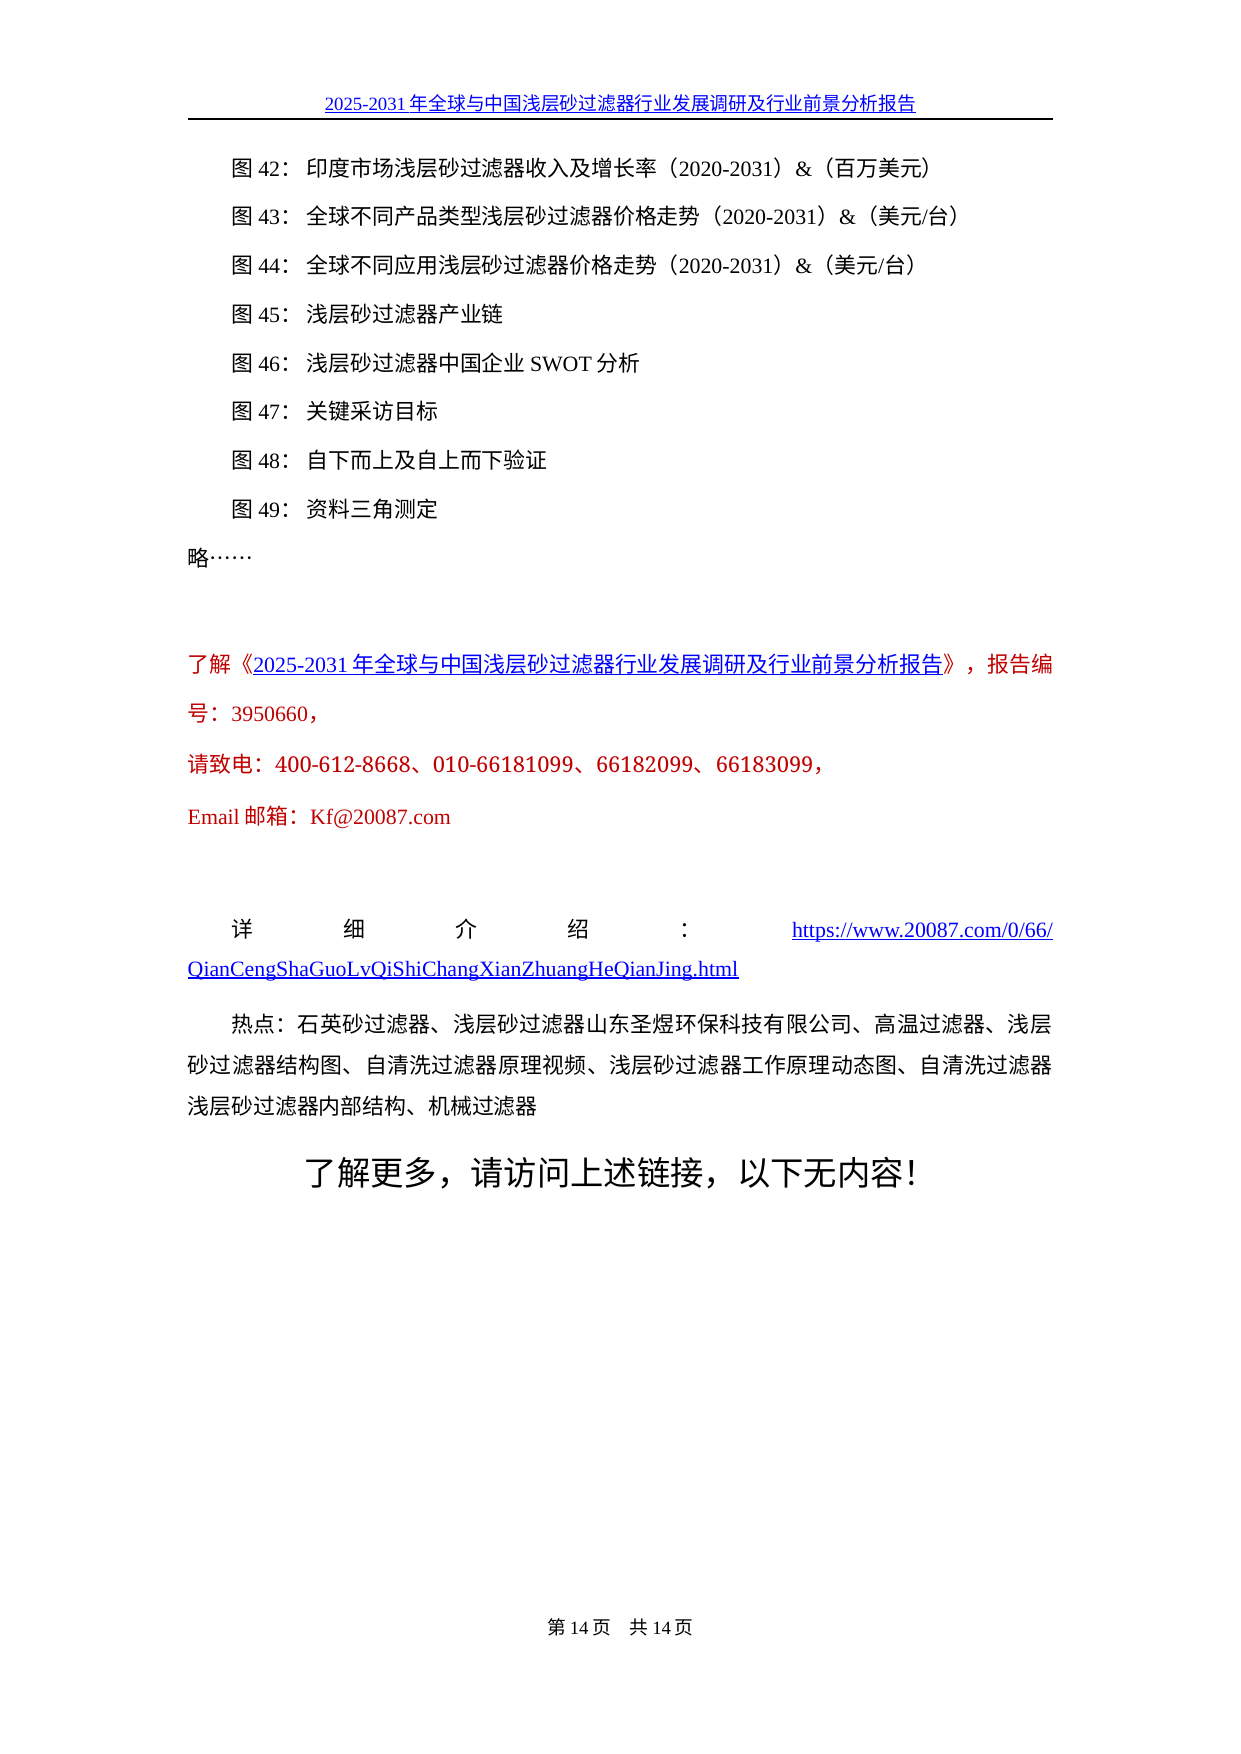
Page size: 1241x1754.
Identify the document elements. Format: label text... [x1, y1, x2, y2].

text 详细介绍：https://www.20087.com/0/66/QianCengShaGuoLvQiShiChangXianZhuangHeQianJing.html [187, 911, 1053, 984]
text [187, 150, 1053, 573]
title 了解更多，请访问上述链接，以下无内容！ [187, 1138, 1053, 1203]
text 了解《2025-2031年全球与中国浅层砂过滤器行业发展调研及行业前景分析报告》，报告编号：3950660， [187, 647, 1053, 728]
text 请致电：400-612-8668、010-66181099、66182099、66183099， [187, 747, 1053, 779]
text 热点：石英砂过滤器、浅层砂过滤器山东圣煜环保科技有限公司、高温过滤器、浅层砂过滤器结构图、自清洗过滤器原理视频、浅层砂过滤器工作原理动态图、自清洗过滤器、浅层砂过滤器内部结构、机械过滤器 [187, 1007, 1053, 1121]
text Email邮箱：Kf@20087.com [187, 798, 1053, 831]
